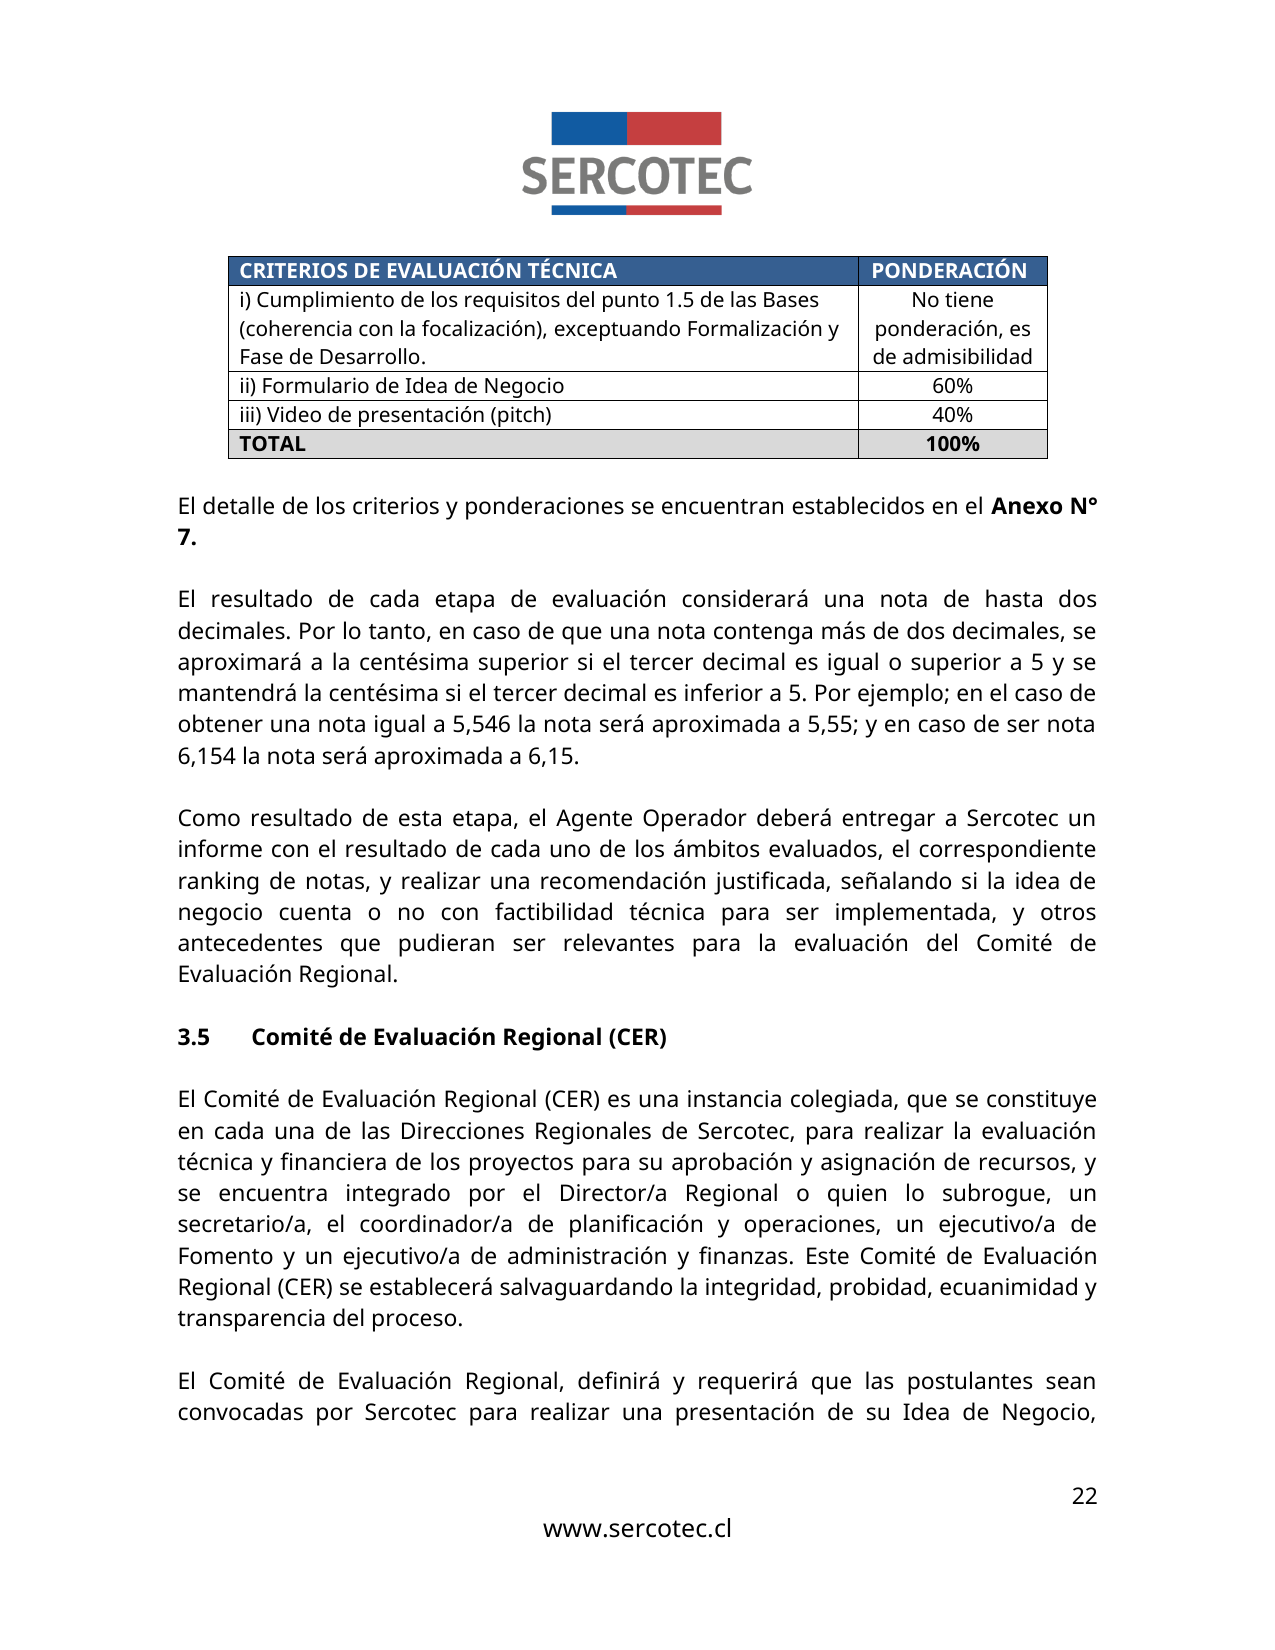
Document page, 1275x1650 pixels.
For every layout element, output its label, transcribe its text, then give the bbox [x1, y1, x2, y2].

table_cell ii) Formulario de Idea de Negocio [229, 372, 858, 400]
table_cell TOTAL [229, 430, 858, 458]
text El detalle de los criterios y ponderaciones se encuentran establecidos en el Anexo N° 7. [177, 489, 1098, 552]
table_cell 100% [859, 430, 1047, 458]
table_cell 60% [859, 372, 1047, 400]
table_cell iii) Video de presentación (pitch) [229, 401, 858, 429]
text El resultado de cada etapa de evaluación considerará una nota de hasta dos decimales. Por lo tanto, en caso de que una nota contenga más de dos decimales, se aproximará a la centésima superior si el tercer decimal es igual o superior a 5 y se mantendrá la centésima si el tercer decimal es inferior a 5. Por ejemplo; en el caso de obtener una nota igual a 5,546 la nota será aproximada a 5,55; y en caso de ser nota 6,154 la nota será aproximada a 6,15. [177, 583, 1098, 771]
table_cell No tiene ponderación, es de admisibilidad [859, 286, 1047, 371]
table_header PONDERACIÓN [859, 257, 1047, 285]
table_cell i) Cumplimiento de los requisitos del punto 1.5 de las Bases (coherencia con la focalización), exceptuando Formalización y Fase de Desarrollo. [229, 286, 858, 371]
text 3.5 Comité de Evaluación Regional (CER) [177, 1021, 1098, 1052]
table_cell 40% [859, 401, 1047, 429]
text El Comité de Evaluación Regional (CER) es una instancia colegiada, que se constituye en cada una de las Direcciones Regionales de Sercotec, para realizar la evaluación técnica y financiera de los proyectos para su aprobación y asignación de recursos, y se encuentra integrado por el Director/a Regional o quien lo subrogue, un secretario/a, el coordinador/a de planificación y operaciones, un ejecutivo/a de Fomento y un ejecutivo/a de administración y finanzas. Este Comité de Evaluación Regional (CER) se establecerá salvaguardando la integridad, probidad, ecuanimidad y transparencia del proceso. [177, 1083, 1098, 1333]
text Como resultado de esta etapa, el Agente Operador deberá entregar a Sercotec un informe con el resultado de cada uno de los ámbitos evaluados, el correspondiente ranking de notas, y realizar una recomendación justificada, señalando si la idea de negocio cuenta o no con factibilidad técnica para ser implementada, y otros antecedentes que pudieran ser relevantes para la evaluación del Comité de Evaluación Regional. [177, 802, 1098, 989]
picture [512, 105, 763, 225]
table_header CRITERIOS DE EVALUACIÓN TÉCNICA [229, 257, 858, 285]
